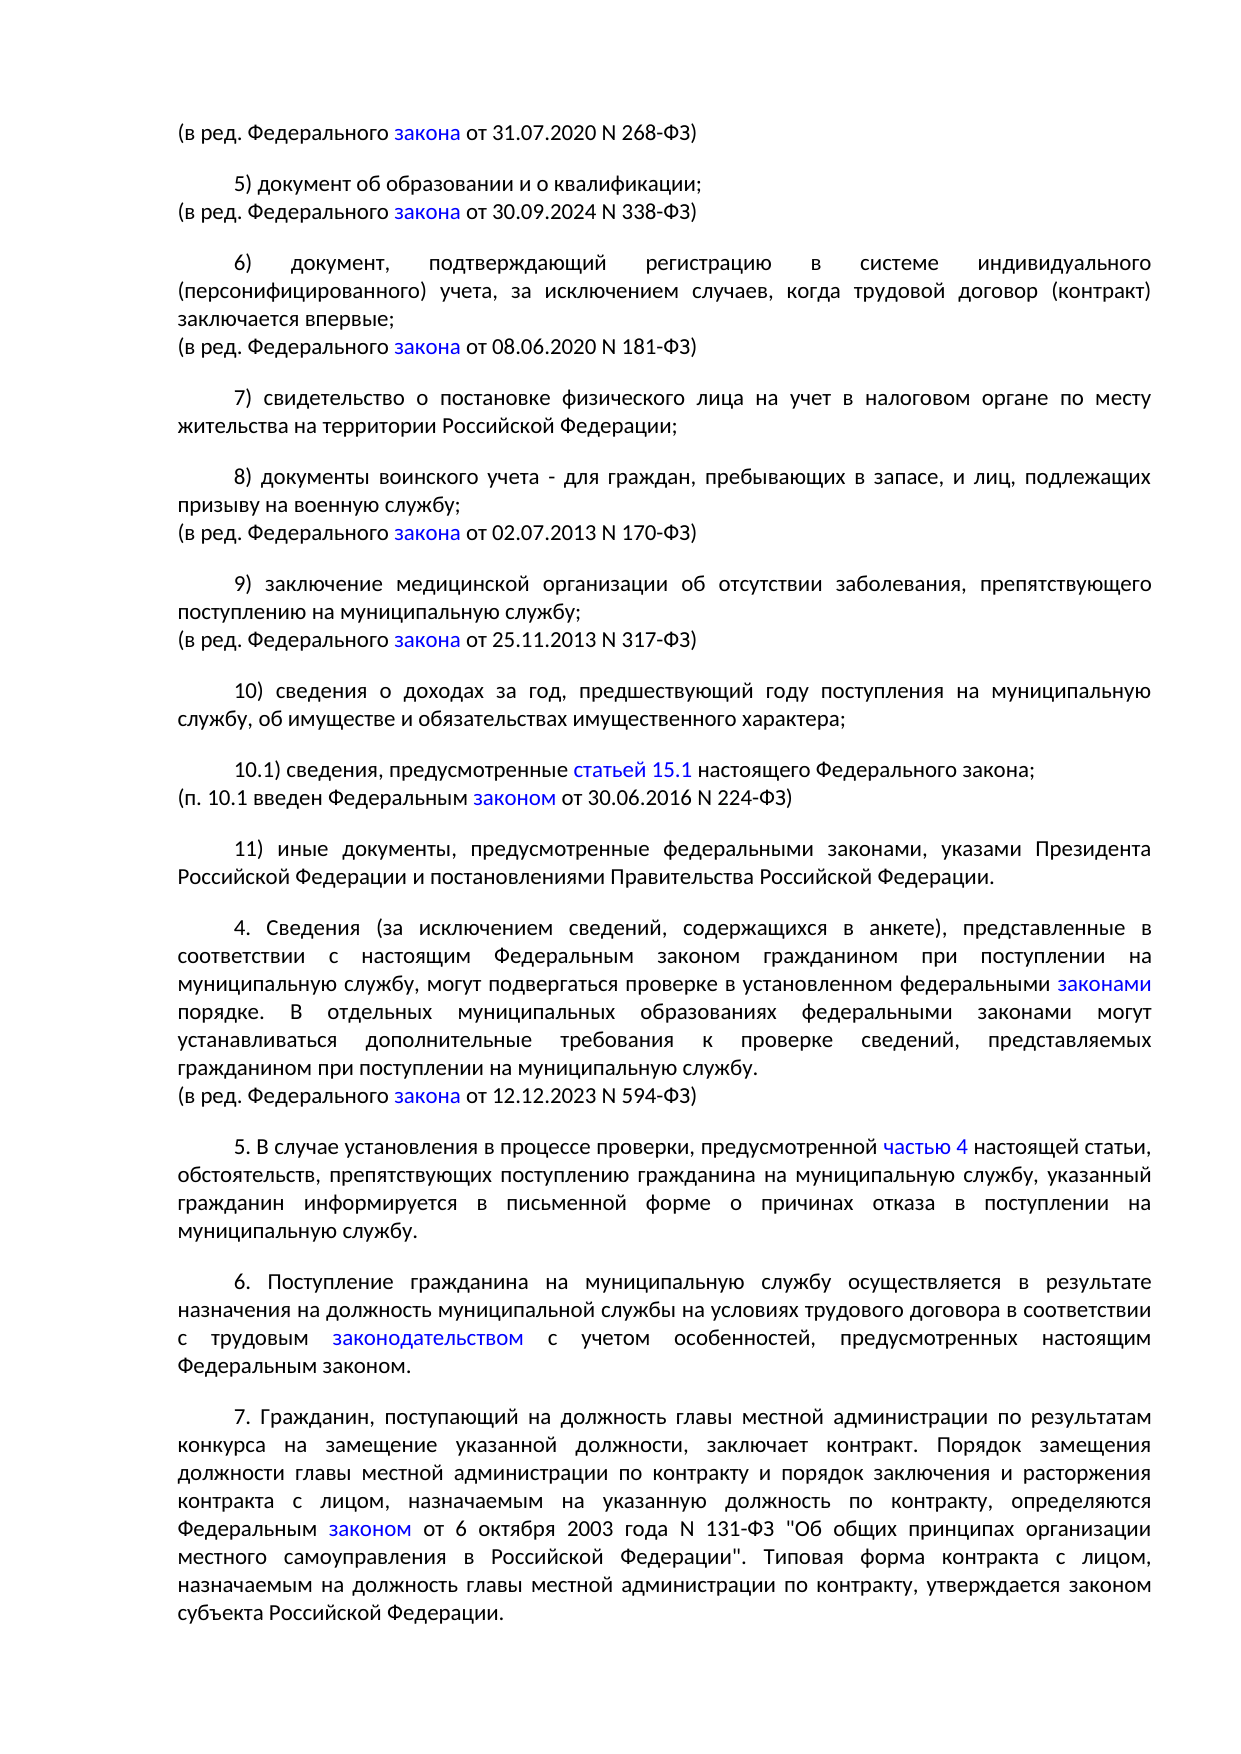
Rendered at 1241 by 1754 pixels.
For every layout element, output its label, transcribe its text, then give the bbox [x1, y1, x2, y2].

text 4. Сведения (за исключением сведений, содержащихся в анкете), представленные в соответствии с настоящим Федеральным законом гражданином при поступлении на муниципальную службу, могут подвергаться проверке в установленном федеральными законами порядке. В отдельных муниципальных образованиях федеральными законами могут устанавливаться дополнительные требования к проверке сведений, представляемых гражданином при поступлении на муниципальную службу. [177, 913, 1152, 1081]
text (в ред. Федерального закона от 12.12.2023 N 594-ФЗ) [177, 1081, 1152, 1109]
text 11) иные документы, предусмотренные федеральными законами, указами Президента Российской Федерации и постановлениями Правительства Российской Федерации. [177, 834, 1152, 890]
text 10.1) сведения, предусмотренные статьей 15.1 настоящего Федерального закона; [177, 755, 1152, 783]
text 7) свидетельство о постановке физического лица на учет в налоговом органе по месту жительства на территории Российской Федерации; [177, 383, 1152, 439]
text (в ред. Федерального закона от 30.09.2024 N 338-ФЗ) [177, 197, 1152, 225]
text (в ред. Федерального закона от 25.11.2013 N 317-ФЗ) [177, 625, 1152, 653]
text 5) документ об образовании и о квалификации; [177, 169, 1152, 197]
text 6. Поступление гражданина на муниципальную службу осуществляется в результате назначения на должность муниципальной службы на условиях трудового договора в соответствии с трудовым законодательством с учетом особенностей, предусмотренных настоящим Федеральным законом. [177, 1267, 1152, 1379]
text 9) заключение медицинской организации об отсутствии заболевания, препятствующего поступлению на муниципальную службу; [177, 569, 1152, 625]
text 7. Гражданин, поступающий на должность главы местной администрации по результатам конкурса на замещение указанной должности, заключает контракт. Порядок замещения должности главы местной администрации по контракту и порядок заключения и расторжения контракта с лицом, назначаемым на указанную должность по контракту, определяются Федеральным законом от 6 октября 2003 года N 131-ФЗ "Об общих принципах организации местного самоуправления в Российской Федерации". Типовая форма контракта с лицом, назначаемым на должность главы местной администрации по контракту, утверждается законом субъекта Российской Федерации. [177, 1402, 1152, 1626]
text (в ред. Федерального закона от 31.07.2020 N 268-ФЗ) [177, 118, 1152, 146]
text 10) сведения о доходах за год, предшествующий году поступления на муниципальную службу, об имуществе и обязательствах имущественного характера; [177, 676, 1152, 732]
text 6) документ, подтверждающий регистрацию в системе индивидуального (персонифицированного) учета, за исключением случаев, когда трудовой договор (контракт) заключается впервые; [177, 248, 1152, 332]
text (в ред. Федерального закона от 08.06.2020 N 181-ФЗ) [177, 332, 1152, 360]
text (п. 10.1 введен Федеральным законом от 30.06.2016 N 224-ФЗ) [177, 783, 1152, 811]
text 5. В случае установления в процессе проверки, предусмотренной частью 4 настоящей статьи, обстоятельств, препятствующих поступлению гражданина на муниципальную службу, указанный гражданин информируется в письменной форме о причинах отказа в поступлении на муниципальную службу. [177, 1132, 1152, 1244]
text 8) документы воинского учета - для граждан, пребывающих в запасе, и лиц, подлежащих призыву на военную службу; [177, 462, 1152, 518]
text (в ред. Федерального закона от 02.07.2013 N 170-ФЗ) [177, 518, 1152, 546]
